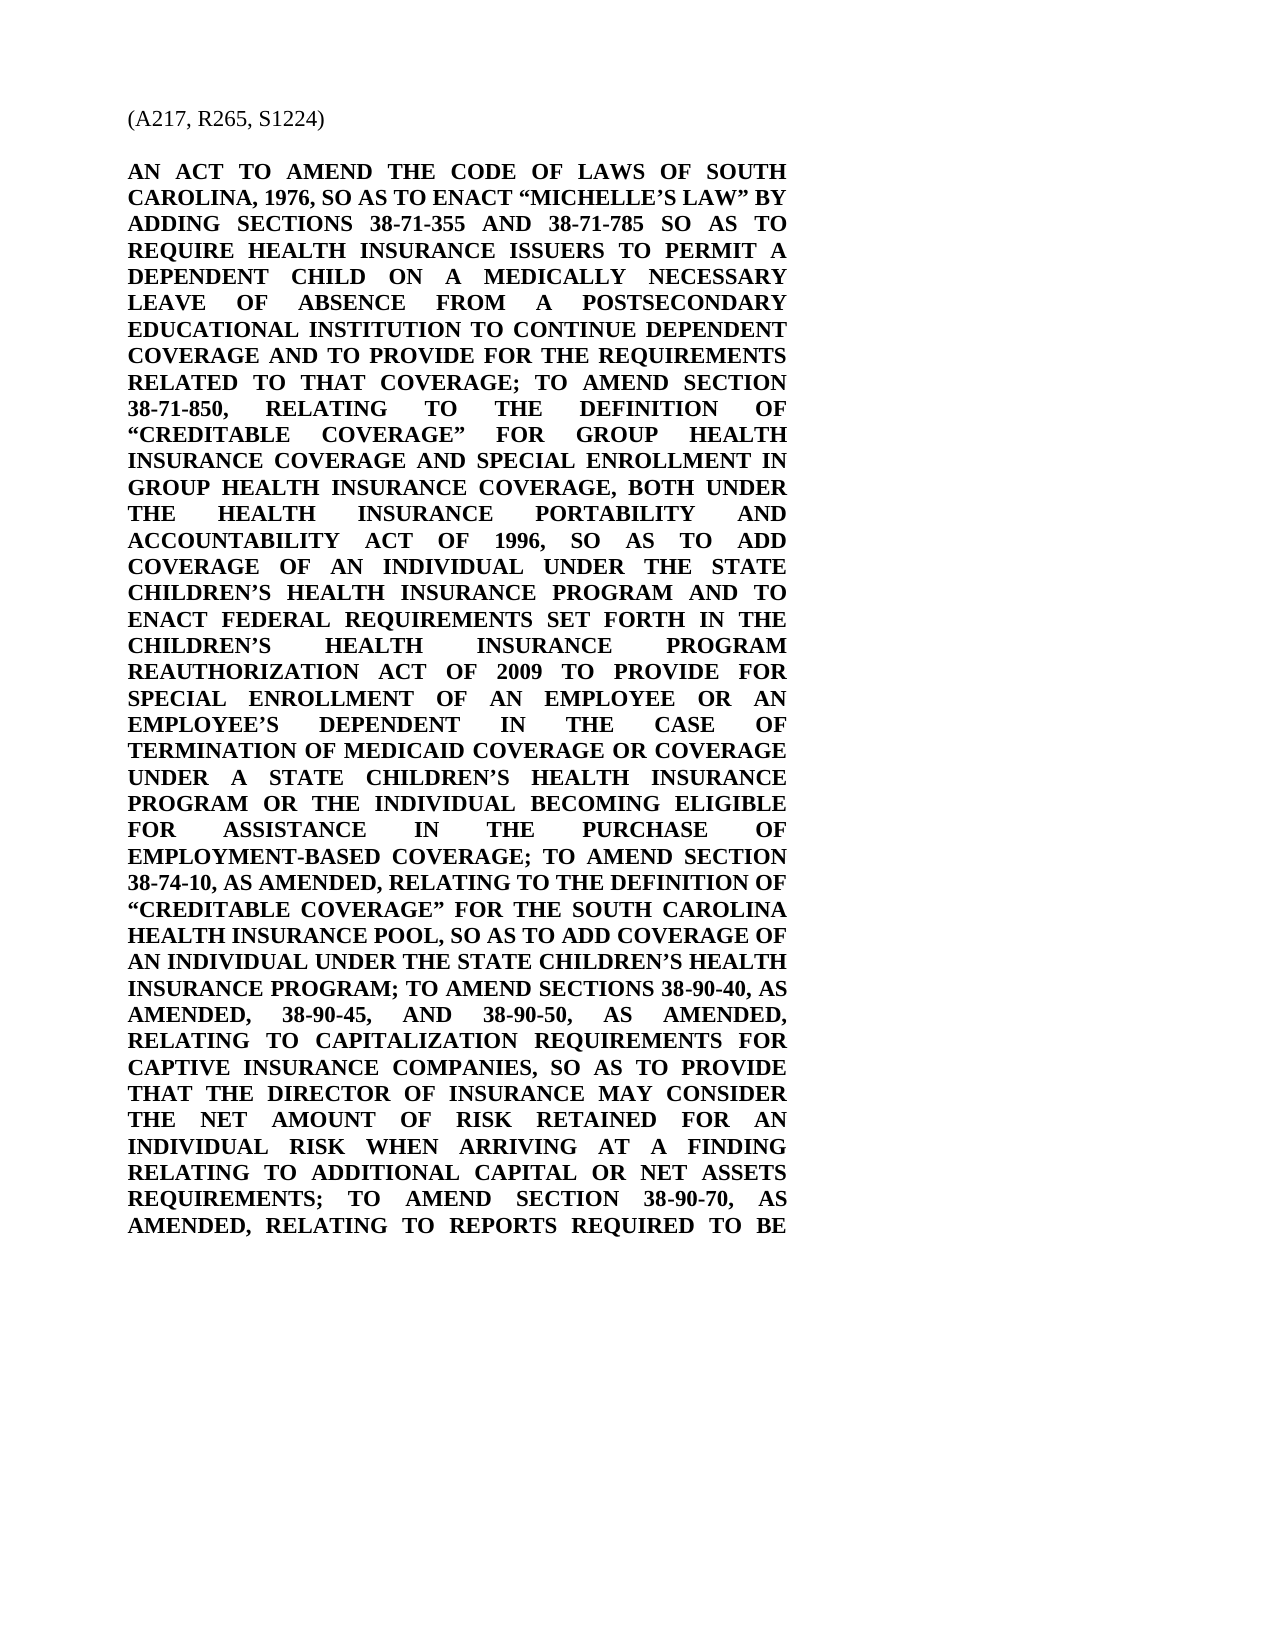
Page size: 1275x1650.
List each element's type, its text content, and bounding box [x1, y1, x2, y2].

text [127, 158, 787, 1238]
text (A217, R265, S1224) [127, 105, 787, 131]
